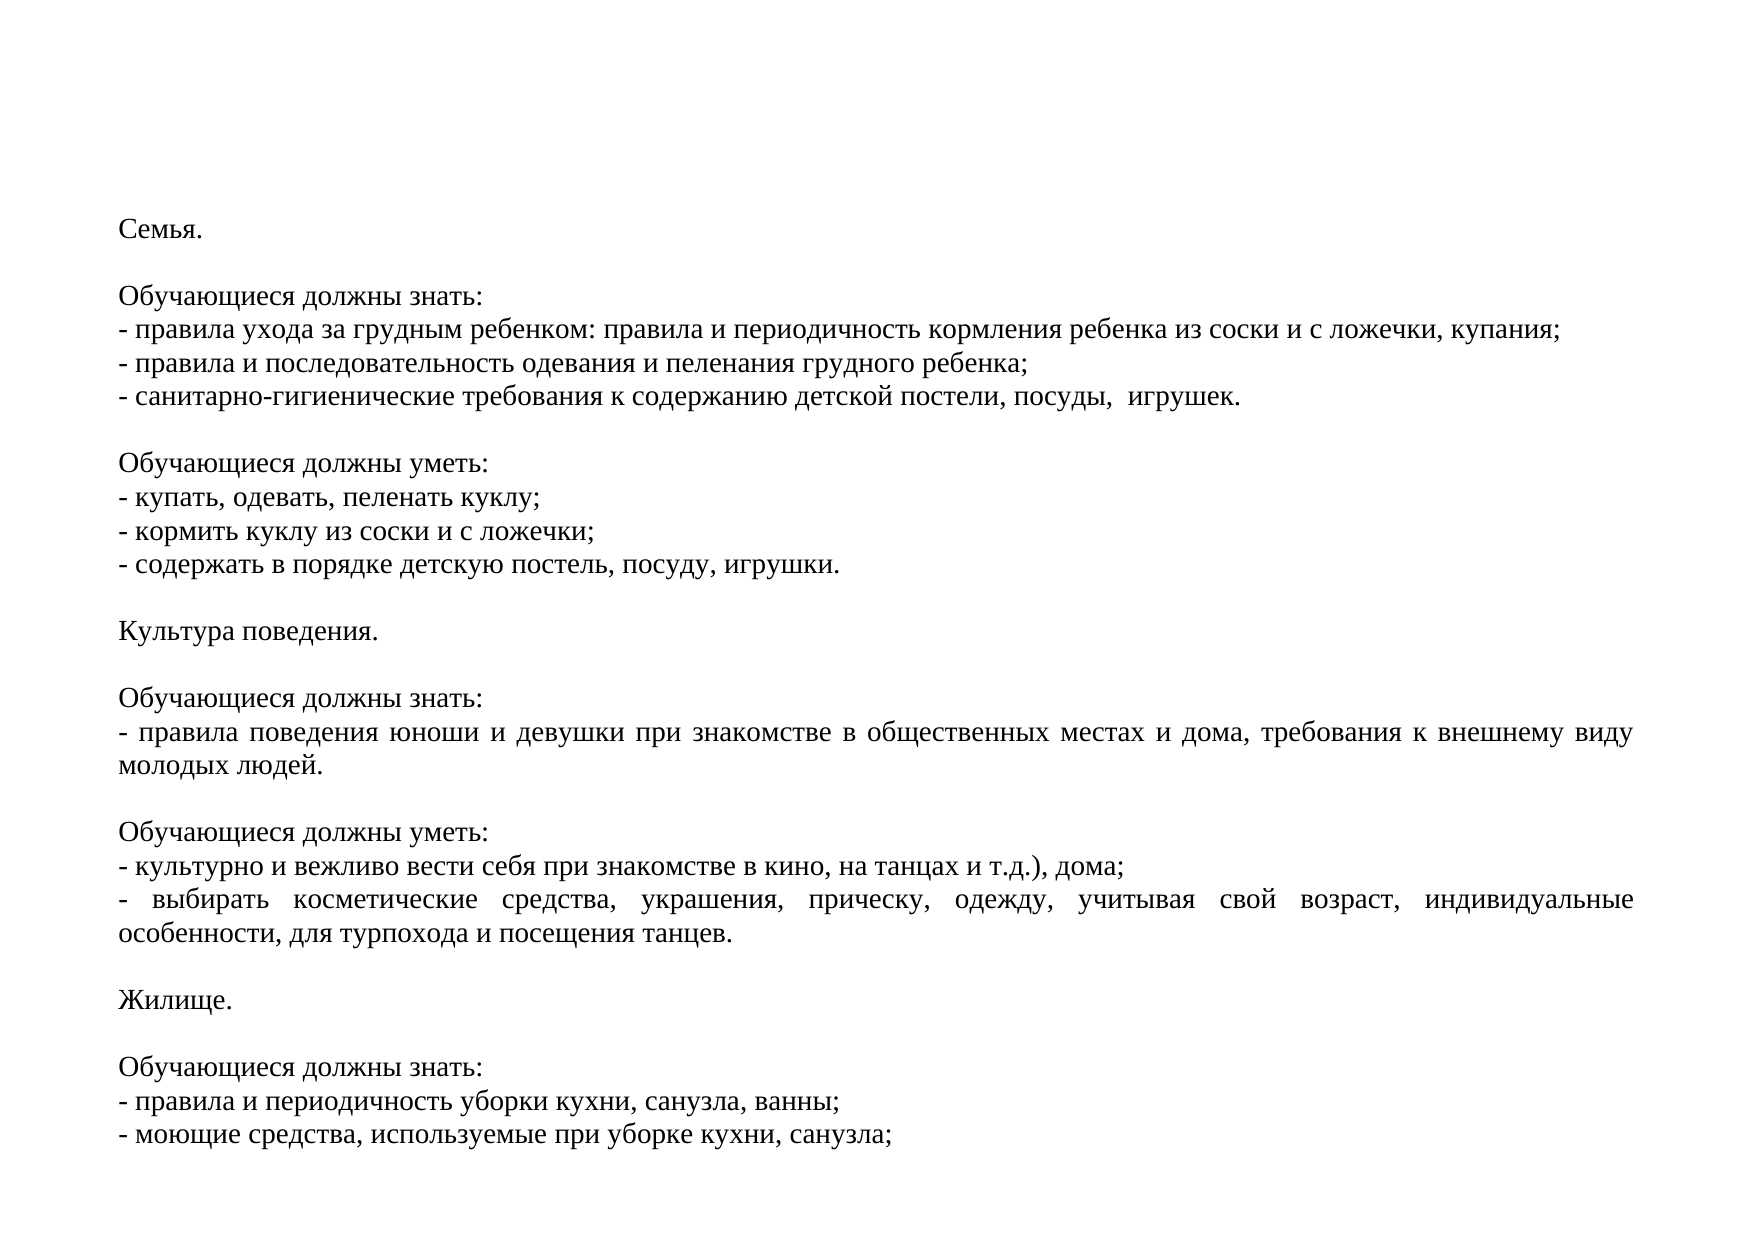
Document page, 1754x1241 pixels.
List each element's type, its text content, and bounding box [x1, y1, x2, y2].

text - содержать в порядке детскую постель, посуду, игрушки. [118, 546, 1636, 580]
text - правила ухода за грудным ребенком: правила и периодичность кормления ребенка из соски и с ложечки, купания; [118, 311, 1636, 345]
text - кормить куклу из соски и с ложечки; [118, 513, 1636, 546]
text - выбирать косметические средства, украшения, прическу, одежду, учитывая свой возраст, индивидуальные особенности, для турпохода и посещения танцев. [118, 882, 1636, 949]
text - правила и последовательность одевания и пеленания грудного ребенка; [118, 345, 1636, 378]
text Обучающиеся должны знать: [118, 680, 1636, 714]
text - санитарно-гигиенические требования к содержанию детской постели, посуды, игрушек. [118, 378, 1636, 412]
text - моющие средства, используемые при уборке кухни, санузла; [118, 1116, 1636, 1150]
text Жилище. [118, 982, 1636, 1016]
text Культура поведения. [118, 613, 1636, 647]
text - культурно и вежливо вести себя при знакомстве в кино, на танцах и т.д.), дома; [118, 848, 1636, 882]
text - купать, одевать, пеленать куклу; [118, 479, 1636, 513]
text - правила поведения юноши и девушки при знакомстве в общественных местах и дома, требования к внешнему виду молодых людей. [118, 714, 1636, 781]
text Обучающиеся должны знать: [118, 278, 1636, 311]
text - правила и периодичность уборки кухни, санузла, ванны; [118, 1083, 1636, 1116]
text Обучающиеся должны уметь: [118, 446, 1636, 479]
text Обучающиеся должны знать: [118, 1049, 1636, 1083]
text Обучающиеся должны уметь: [118, 814, 1636, 848]
text Семья. [118, 211, 1636, 244]
